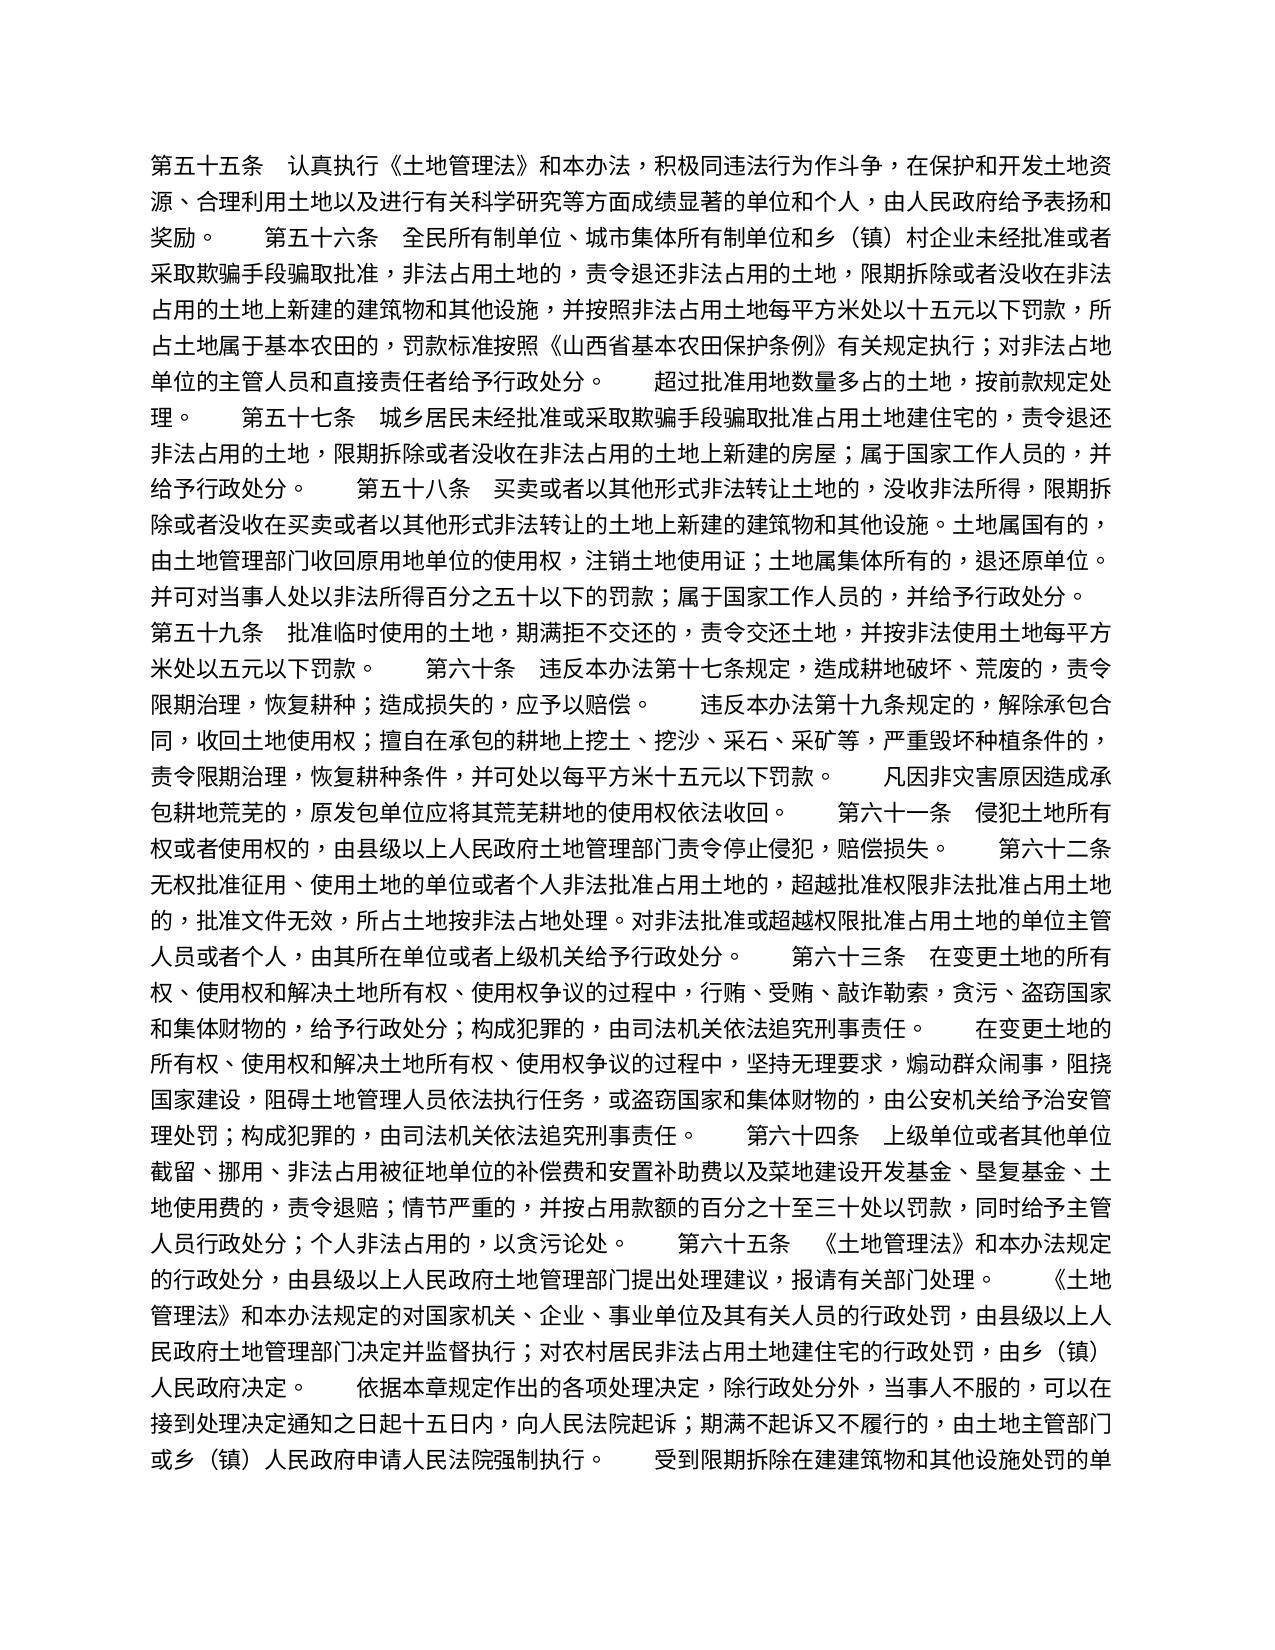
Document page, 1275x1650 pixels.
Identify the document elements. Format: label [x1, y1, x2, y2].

text [150, 150, 1125, 1475]
